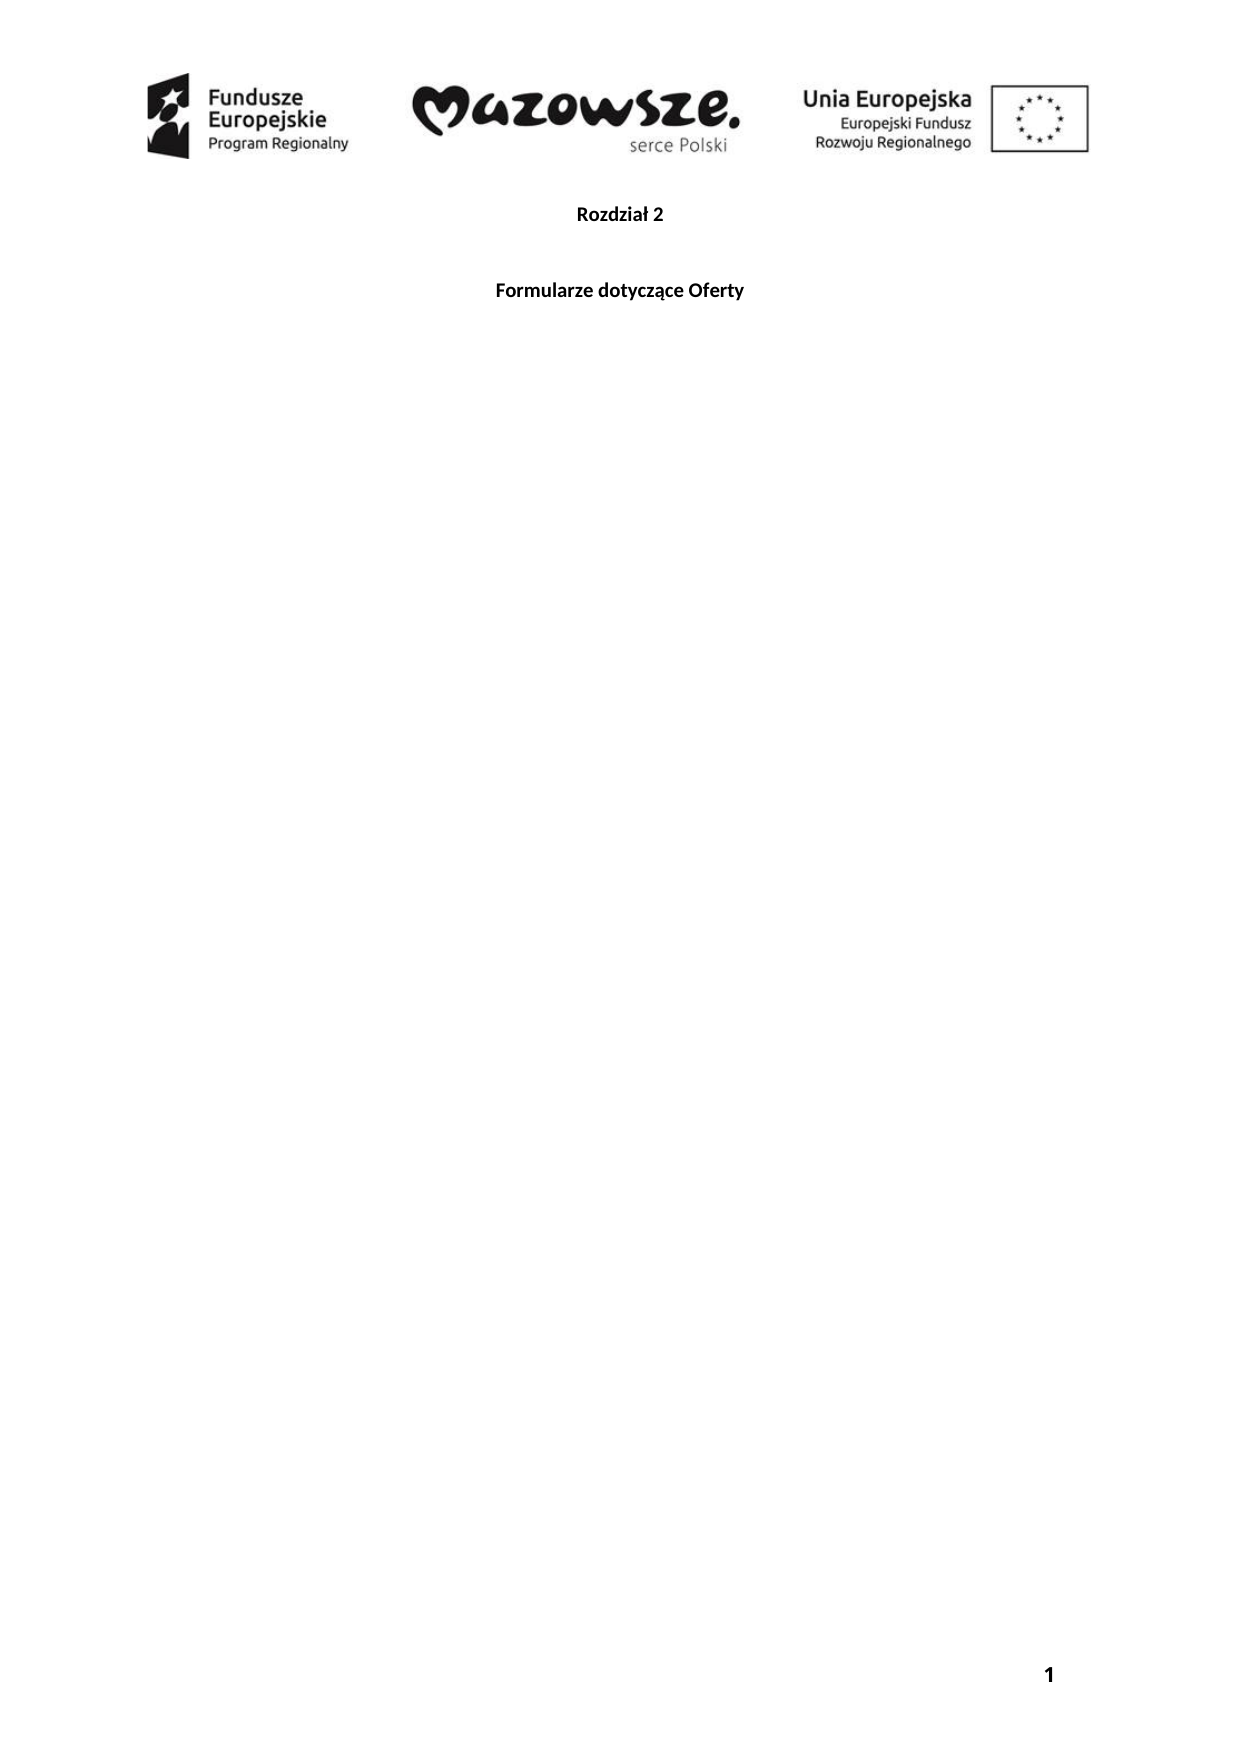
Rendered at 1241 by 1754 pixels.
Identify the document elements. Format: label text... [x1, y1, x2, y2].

picture [147, 73, 1093, 159]
text Formularze dotyczące Oferty [148, 277, 1092, 302]
subtitle Rozdział 2 [148, 201, 1092, 227]
